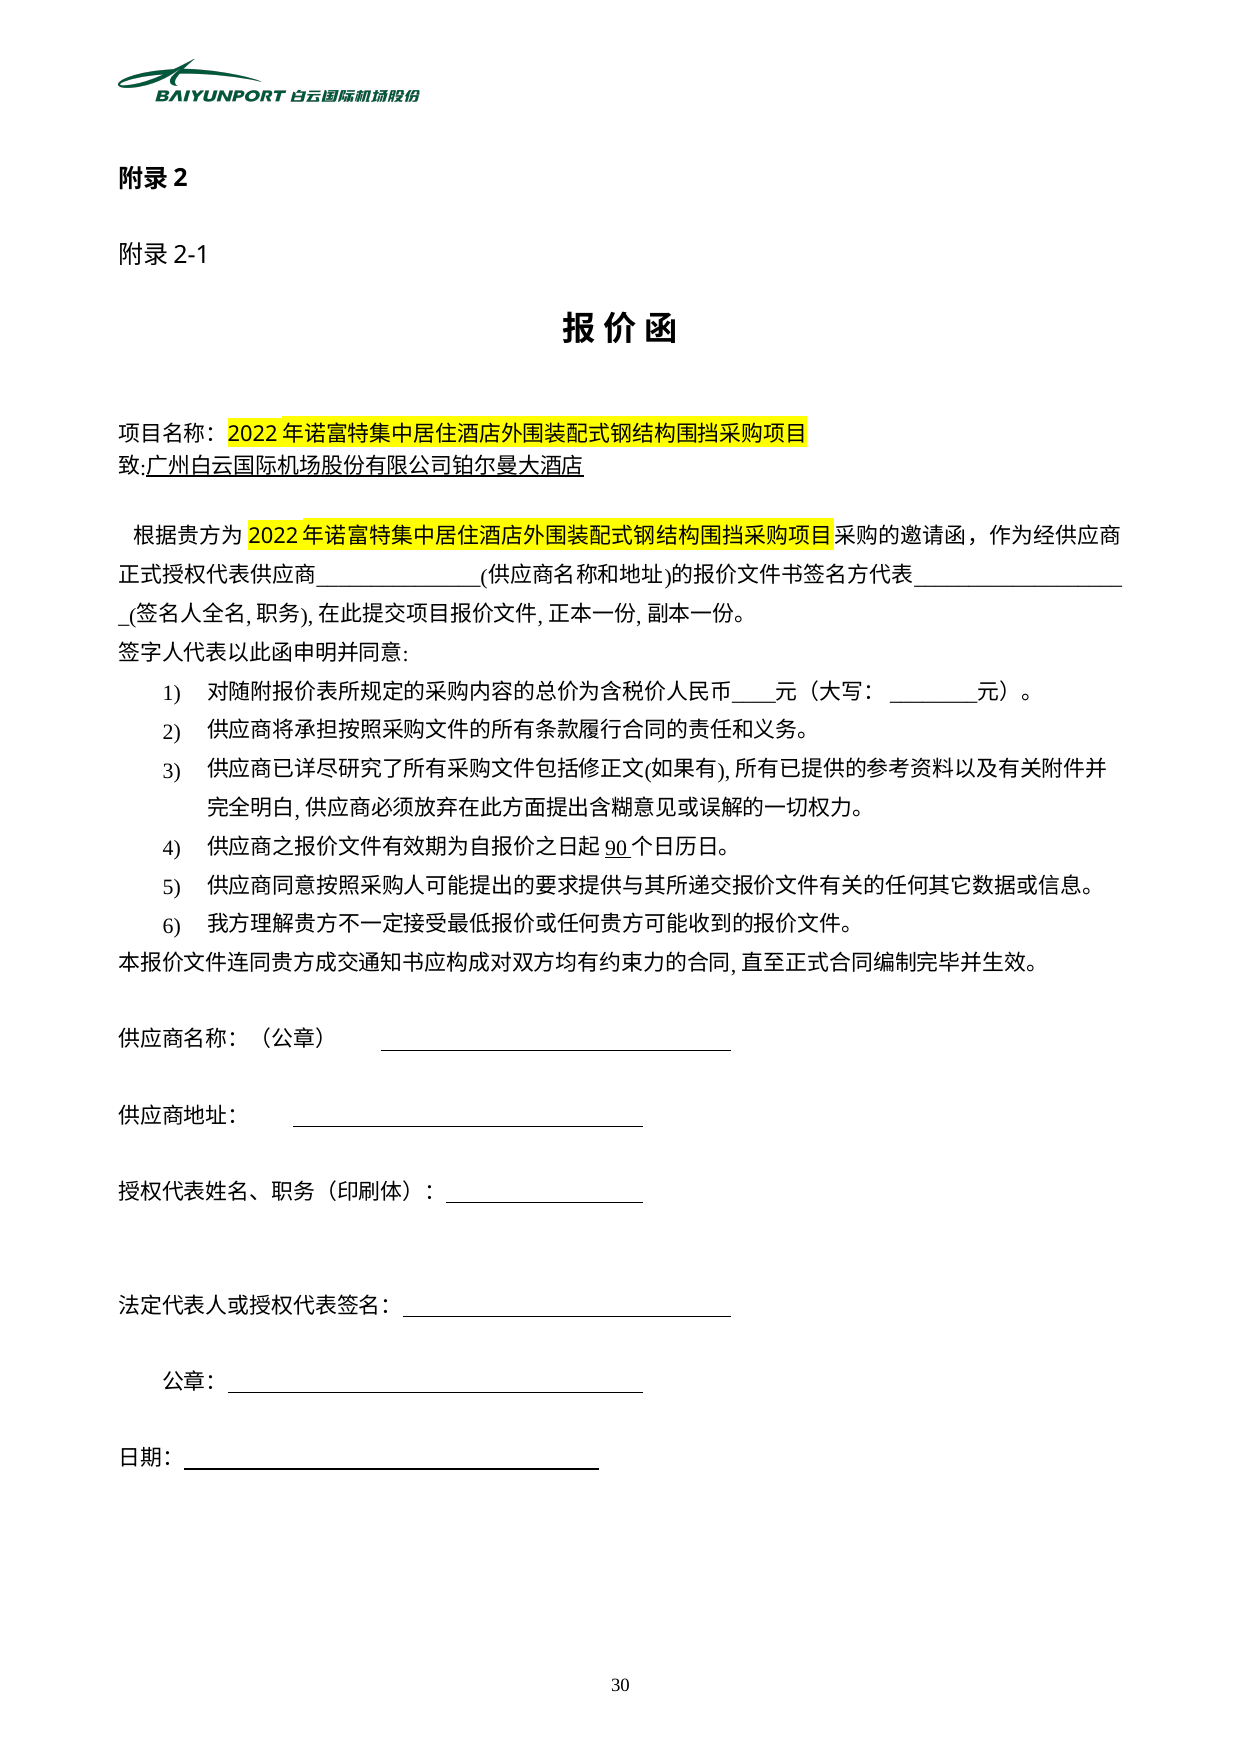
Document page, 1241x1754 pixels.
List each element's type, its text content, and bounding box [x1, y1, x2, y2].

subtitle 附录2 [118, 159, 1122, 195]
text 供应商名称：（公章） [118, 1021, 1122, 1053]
list 供应商已详尽研究了所有采购文件包括修正文(如果有), 所有已提供的参考资料以及有关附件并完全明白, 供应商必须放弃在此方面提出含糊意见或误解的一切权力。 [162, 750, 1122, 822]
list 供应商之报价文件有效期为自报价之日起90个日历日。 [162, 828, 1122, 861]
text 附录2-1 [118, 220, 1122, 285]
list 我方理解贵方不一定接受最低报价或任何贵方可能收到的报价文件。 [162, 906, 1122, 938]
text 供应商地址： [118, 1097, 1122, 1129]
text 签字人代表以此函申明并同意: [118, 634, 1122, 667]
text 报 价 函 [118, 285, 1122, 350]
list 供应商将承担按照采购文件的所有条款履行合同的责任和义务。 [162, 712, 1122, 744]
text 本报价文件连同贵方成交通知书应构成对双方均有约束力的合同, 直至正式合同编制完毕并生效。 [118, 944, 1122, 977]
text 法定代表人或授权代表签名： [118, 1287, 1122, 1319]
text 项目名称：2022年诺富特集中居住酒店外围装配式钢结构围挡采购项目 [118, 415, 1122, 447]
text 授权代表姓名、职务（印刷体）： [118, 1173, 1122, 1206]
text 根据贵方为2022年诺富特集中居住酒店外围装配式钢结构围挡采购项目采购的邀请函，作为经供应商正式授权代表供应商_______________(供应商名称和地址)的报价文件书签名方代表____________________(签名人全名, 职务), 在此提交项目报价文件, 正本一份, 副本一份。 [118, 517, 1122, 628]
text 公章： [118, 1363, 1122, 1396]
text 日期： [118, 1439, 1122, 1472]
list 对随附报价表所规定的采购内容的总价为含税价人民币____元（大写： ________元）。 [162, 673, 1122, 705]
text 致:广州白云国际机场股份有限公司铂尔曼大酒店 [118, 447, 1122, 480]
list 供应商同意按照采购人可能提出的要求提供与其所递交报价文件有关的任何其它数据或信息。 [162, 867, 1122, 899]
picture [118, 59, 420, 102]
